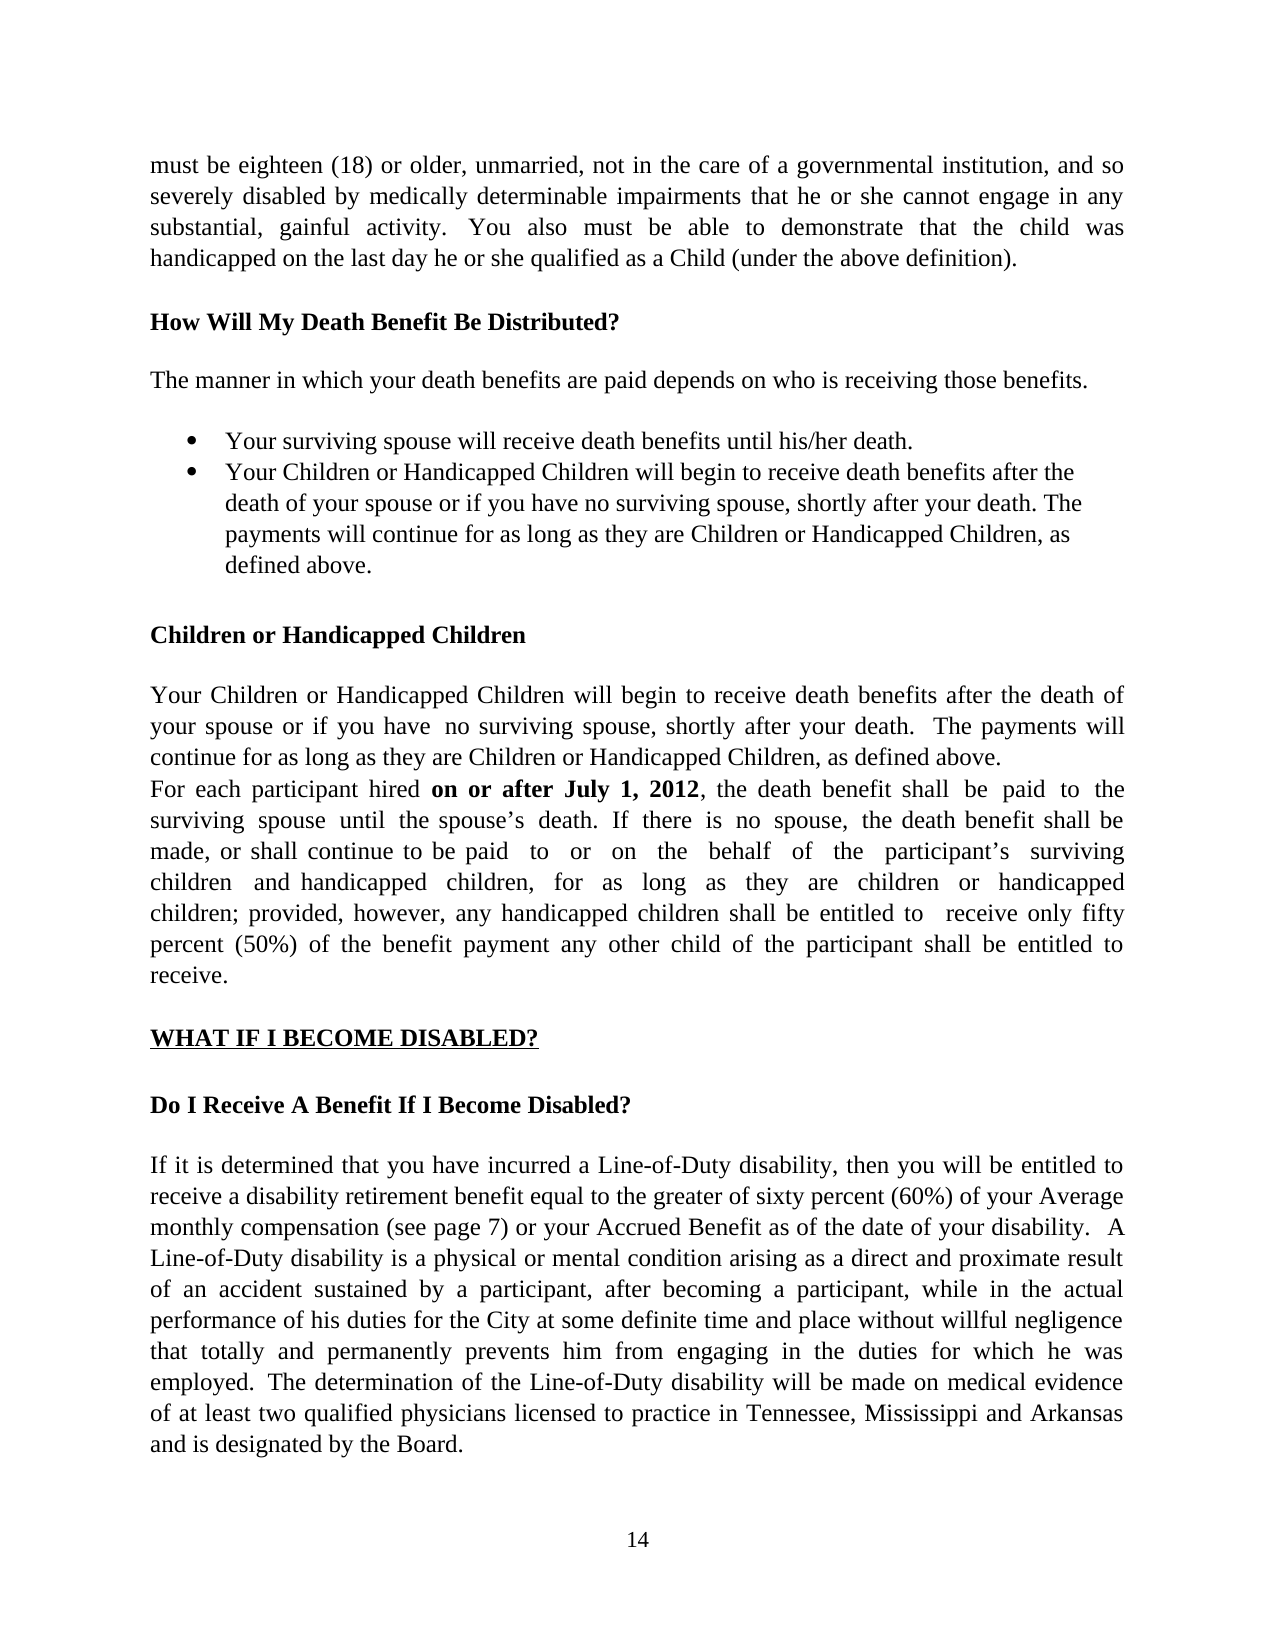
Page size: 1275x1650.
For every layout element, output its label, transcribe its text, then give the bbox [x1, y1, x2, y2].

text The manner in which your death benefits are paid depends on who is receiving those benefits. [150, 366, 1125, 394]
subtitle Children or Handicapped Children [150, 620, 1125, 649]
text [150, 150, 1125, 272]
subtitle How Will My Death Benefit Be Distributed? [150, 303, 1125, 337]
list Your surviving spouse will receive death benefits until his/her death. [187, 426, 1125, 454]
list Your Children or Handicapped Children will begin to receive death benefits after the death of your spouse or if you have no surviving spouse, shortly after your death. The payments will continue for as long as they are Children or Handicapped Children, as defined above. [187, 457, 1125, 579]
subtitle Do I Receive A Benefit If I Become Disabled? [150, 1090, 1125, 1119]
text Your Children or Handicapped Children will begin to receive death benefits after the death of your spouse or if you have no surviving spouse, shortly after your death. The payments will continue for as long as they are Children or Handicapped Children, as defined above. [150, 680, 1125, 771]
text For each participant hired on or after July 1, 2012, the death benefit shall be paid to the surviving spouse until the spouse’s death. If there is no spouse, the death benefit shall be made, or shall continue to be paid to or on the behalf of the participant’s surviving children and handicapped children, for as long as they are children or handicapped children; provided, however, any handicapped children shall be entitled to receive only fifty percent (50%) of the benefit payment any other child of the participant shall be entitled to receive. [150, 774, 1125, 989]
subtitle WHAT IF I BECOME DISABLED? [150, 1023, 1125, 1052]
text If it is determined that you have incurred a Line-of-Duty disability, then you will be entitled to receive a disability retirement benefit equal to the greater of sixty percent (60%) of your Average monthly compensation (see page 7) or your Accrued Benefit as of the date of your disability. A Line-of-Duty disability is a physical or mental condition arising as a direct and proximate result of an accident sustained by a participant, after becoming a participant, while in the actual performance of his duties for the City at some definite time and place without willful negligence that totally and permanently prevents him from engaging in the duties for which he was employed. The determination of the Line-of-Duty disability will be made on medical evidence of at least two qualified physicians licensed to practice in Tennessee, Mississippi and Arkansas and is designated by the Board. [150, 1150, 1125, 1458]
